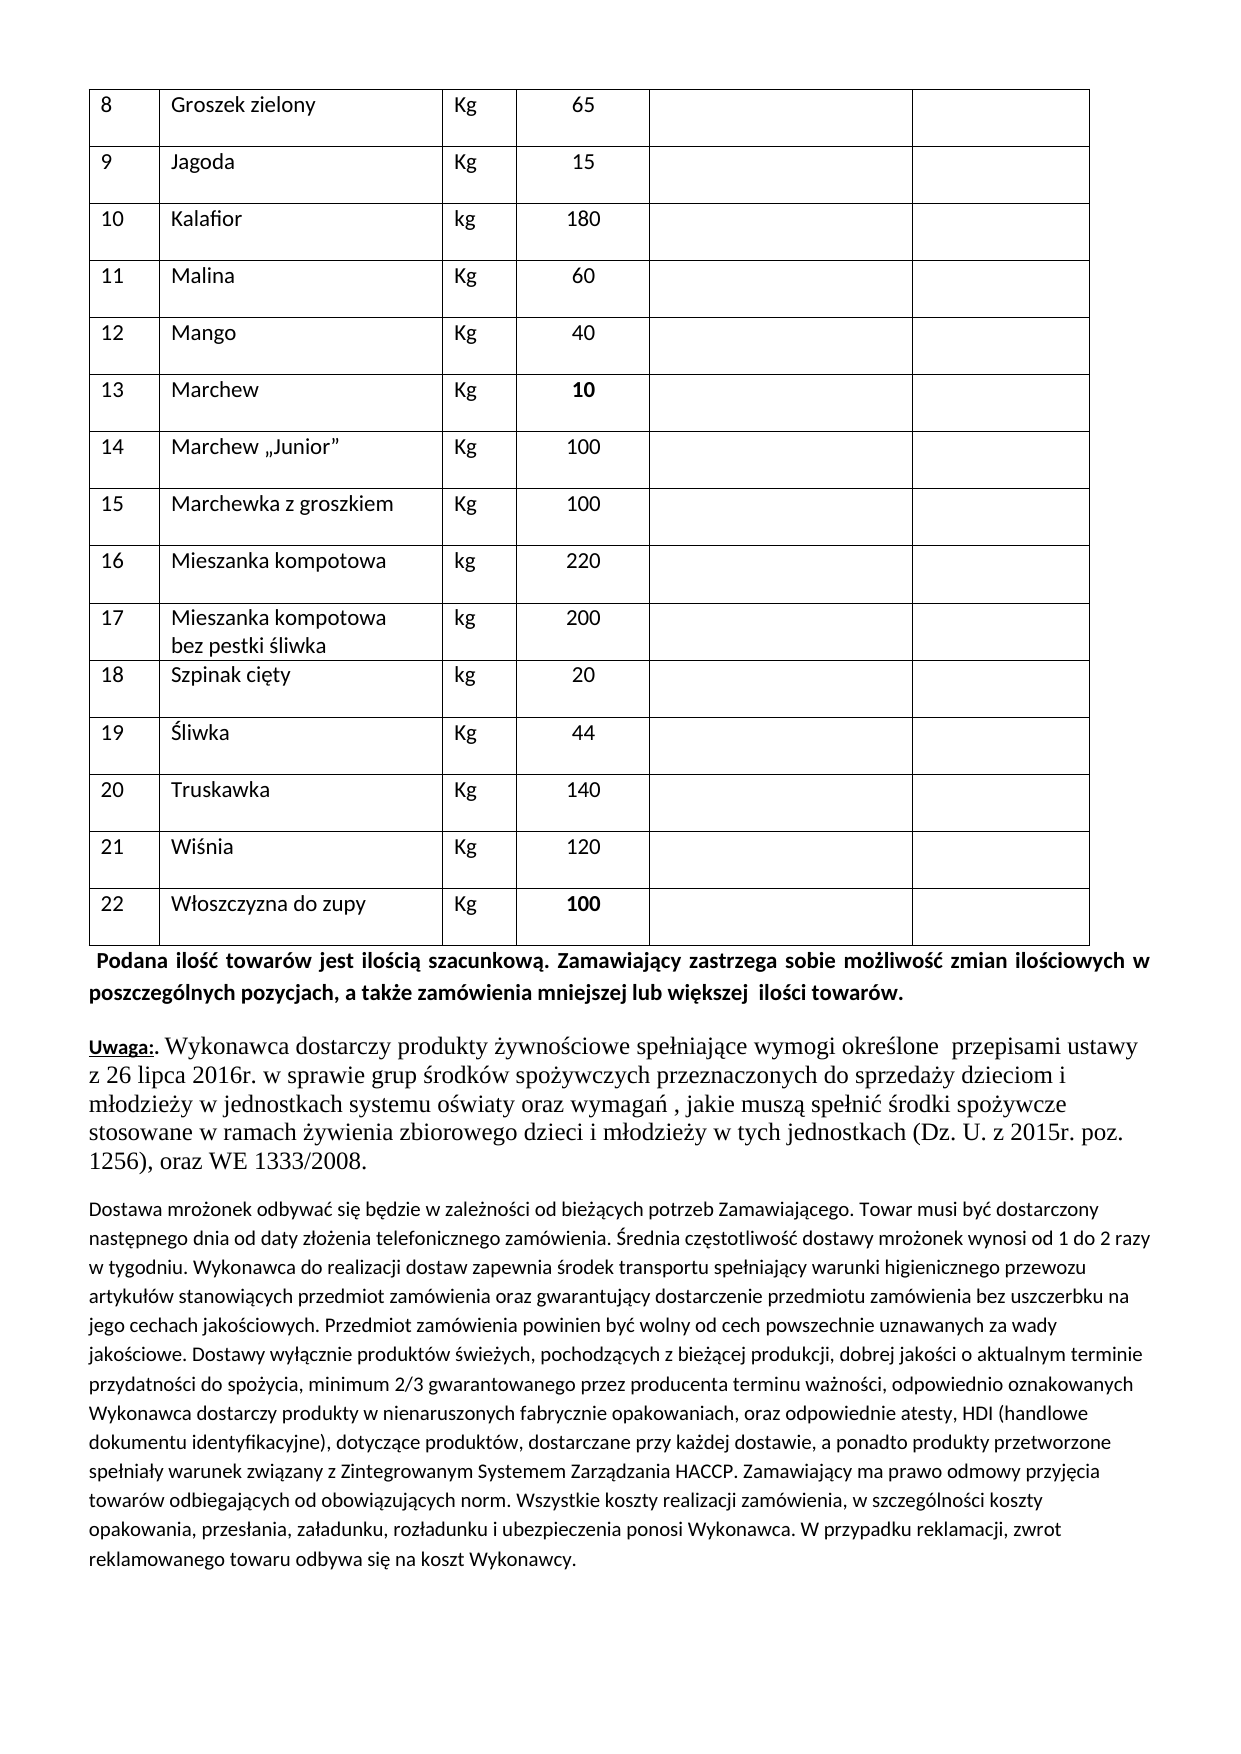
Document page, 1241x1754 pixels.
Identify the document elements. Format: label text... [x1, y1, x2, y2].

table_cell 44 [517, 718, 649, 774]
table_cell 19 [90, 718, 159, 774]
table_cell Kg [443, 375, 516, 431]
table_cell 17 [90, 604, 159, 659]
table_cell 100 [517, 889, 649, 945]
table_cell kg [443, 546, 516, 602]
table_cell [650, 489, 912, 545]
table_cell 15 [517, 147, 649, 203]
table_cell [913, 604, 1089, 659]
table_cell 9 [90, 147, 159, 203]
table_cell 40 [517, 318, 649, 374]
table_cell 200 [517, 604, 649, 659]
table_cell Kg [443, 832, 516, 888]
table_cell kg [443, 604, 516, 659]
table_cell Truskawka [160, 775, 442, 831]
table_cell [913, 432, 1089, 488]
table_cell 20 [90, 775, 159, 831]
table_cell Włoszczyzna do zupy [160, 889, 442, 945]
table_cell Groszek zielony [160, 90, 442, 146]
table_cell Kalafior [160, 204, 442, 260]
table_cell [913, 318, 1089, 374]
table_cell 16 [90, 546, 159, 602]
table_cell Kg [443, 147, 516, 203]
table_cell [913, 546, 1089, 602]
text Podana ilość towarów jest ilością szacunkową. Zamawiający zastrzega sobie możliwość zmian ilościowych w poszczególnych pozycjach, a także zamówienia mniejszej lub większej ilości towarów. [89, 946, 1152, 1006]
table_cell 11 [90, 261, 159, 317]
table_cell 100 [517, 432, 649, 488]
table_cell 15 [90, 489, 159, 545]
table_cell 10 [517, 375, 649, 431]
table_cell 10 [90, 204, 159, 260]
table_cell Szpinak cięty [160, 661, 442, 717]
table_cell [913, 204, 1089, 260]
table_cell Kg [443, 489, 516, 545]
table_cell kg [443, 661, 516, 717]
table_cell [913, 147, 1089, 203]
table_cell [650, 204, 912, 260]
table_cell Jagoda [160, 147, 442, 203]
table_cell 13 [90, 375, 159, 431]
table_cell [913, 775, 1089, 831]
table_cell 180 [517, 204, 649, 260]
table_cell Malina [160, 261, 442, 317]
table_cell 8 [90, 90, 159, 146]
table_cell [650, 718, 912, 774]
table_cell [650, 661, 912, 717]
table_cell Mieszanka kompotowa bez pestki śliwka [160, 604, 442, 659]
table_cell Mieszanka kompotowa [160, 546, 442, 602]
table_cell [650, 318, 912, 374]
table_cell [913, 718, 1089, 774]
table_cell 140 [517, 775, 649, 831]
table_cell 60 [517, 261, 649, 317]
table_cell 18 [90, 661, 159, 717]
table_cell [650, 90, 912, 146]
table_cell kg [443, 204, 516, 260]
table_cell 100 [517, 489, 649, 545]
table_cell 21 [90, 832, 159, 888]
table_cell 65 [517, 90, 649, 146]
table_cell [650, 889, 912, 945]
table_cell Śliwka [160, 718, 442, 774]
table_cell Kg [443, 318, 516, 374]
table_cell [913, 375, 1089, 431]
table_cell [650, 147, 912, 203]
table_cell 22 [90, 889, 159, 945]
text Uwaga:. Wykonawca dostarczy produkty żywnościowe spełniające wymogi określone przepisami ustawy z 26 lipca 2016r. w sprawie grup środków spożywczych przeznaczonych do sprzedaży dzieciom i młodzieży w jednostkach systemu oświaty oraz wymagań , jakie muszą spełnić środki spożywcze stosowane w ramach żywienia zbiorowego dzieci i młodzieży w tych jednostkach (Dz. U. z 2015r. poz. 1256), oraz WE 1333/2008. [89, 1031, 1152, 1175]
table_cell [913, 889, 1089, 945]
table_cell [650, 604, 912, 659]
table_cell Wiśnia [160, 832, 442, 888]
table_cell [650, 775, 912, 831]
table_cell [913, 90, 1089, 146]
table_cell [913, 832, 1089, 888]
table_cell 220 [517, 546, 649, 602]
table_cell Kg [443, 889, 516, 945]
table_cell [650, 832, 912, 888]
table_cell [913, 661, 1089, 717]
table_cell Kg [443, 261, 516, 317]
table_cell 120 [517, 832, 649, 888]
table_cell Kg [443, 90, 516, 146]
table_cell [650, 546, 912, 602]
table_cell Kg [443, 718, 516, 774]
table_cell 20 [517, 661, 649, 717]
table_cell [650, 261, 912, 317]
text Dostawa mrożonek odbywać się będzie w zależności od bieżących potrzeb Zamawiającego. Towar musi być dostarczony następnego dnia od daty złożenia telefonicznego zamówienia. Średnia częstotliwość dostawy mrożonek wynosi od 1 do 2 razy w tygodniu. Wykonawca do realizacji dostaw zapewnia środek transportu spełniający warunki higienicznego przewozu artykułów stanowiących przedmiot zamówienia oraz gwarantujący dostarczenie przedmiotu zamówienia bez uszczerbku na jego cechach jakościowych. Przedmiot zamówienia powinien być wolny od cech powszechnie uznawanych za wady jakościowe. Dostawy wyłącznie produktów świeżych, pochodzących z bieżącej produkcji, dobrej jakości o aktualnym terminie przydatności do spożycia, minimum 2/3 gwarantowanego przez producenta terminu ważności, odpowiednio oznakowanych Wykonawca dostarczy produkty w nienaruszonych fabrycznie opakowaniach, oraz odpowiednie atesty, HDI (handlowe dokumentu identyfikacyjne), dotyczące produktów, dostarczane przy każdej dostawie, a ponadto produkty przetworzone spełniały warunek związany z Zintegrowanym Systemem Zarządzania HACCP. Zamawiający ma prawo odmowy przyjęcia towarów odbiegających od obowiązujących norm. Wszystkie koszty realizacji zamówienia, w szczególności koszty opakowania, przesłania, załadunku, rozładunku i ubezpieczenia ponosi Wykonawca. W przypadku reklamacji, zwrot reklamowanego towaru odbywa się na koszt Wykonawcy. [89, 1196, 1152, 1571]
table_cell [913, 261, 1089, 317]
table_cell [650, 432, 912, 488]
table_cell Kg [443, 775, 516, 831]
table_cell Kg [443, 432, 516, 488]
table_cell Marchewka z groszkiem [160, 489, 442, 545]
table_cell Marchew [160, 375, 442, 431]
table_cell [650, 375, 912, 431]
table_cell Marchew „Junior” [160, 432, 442, 488]
table_cell [913, 489, 1089, 545]
table_cell 12 [90, 318, 159, 374]
table_cell 14 [90, 432, 159, 488]
table_cell Mango [160, 318, 442, 374]
